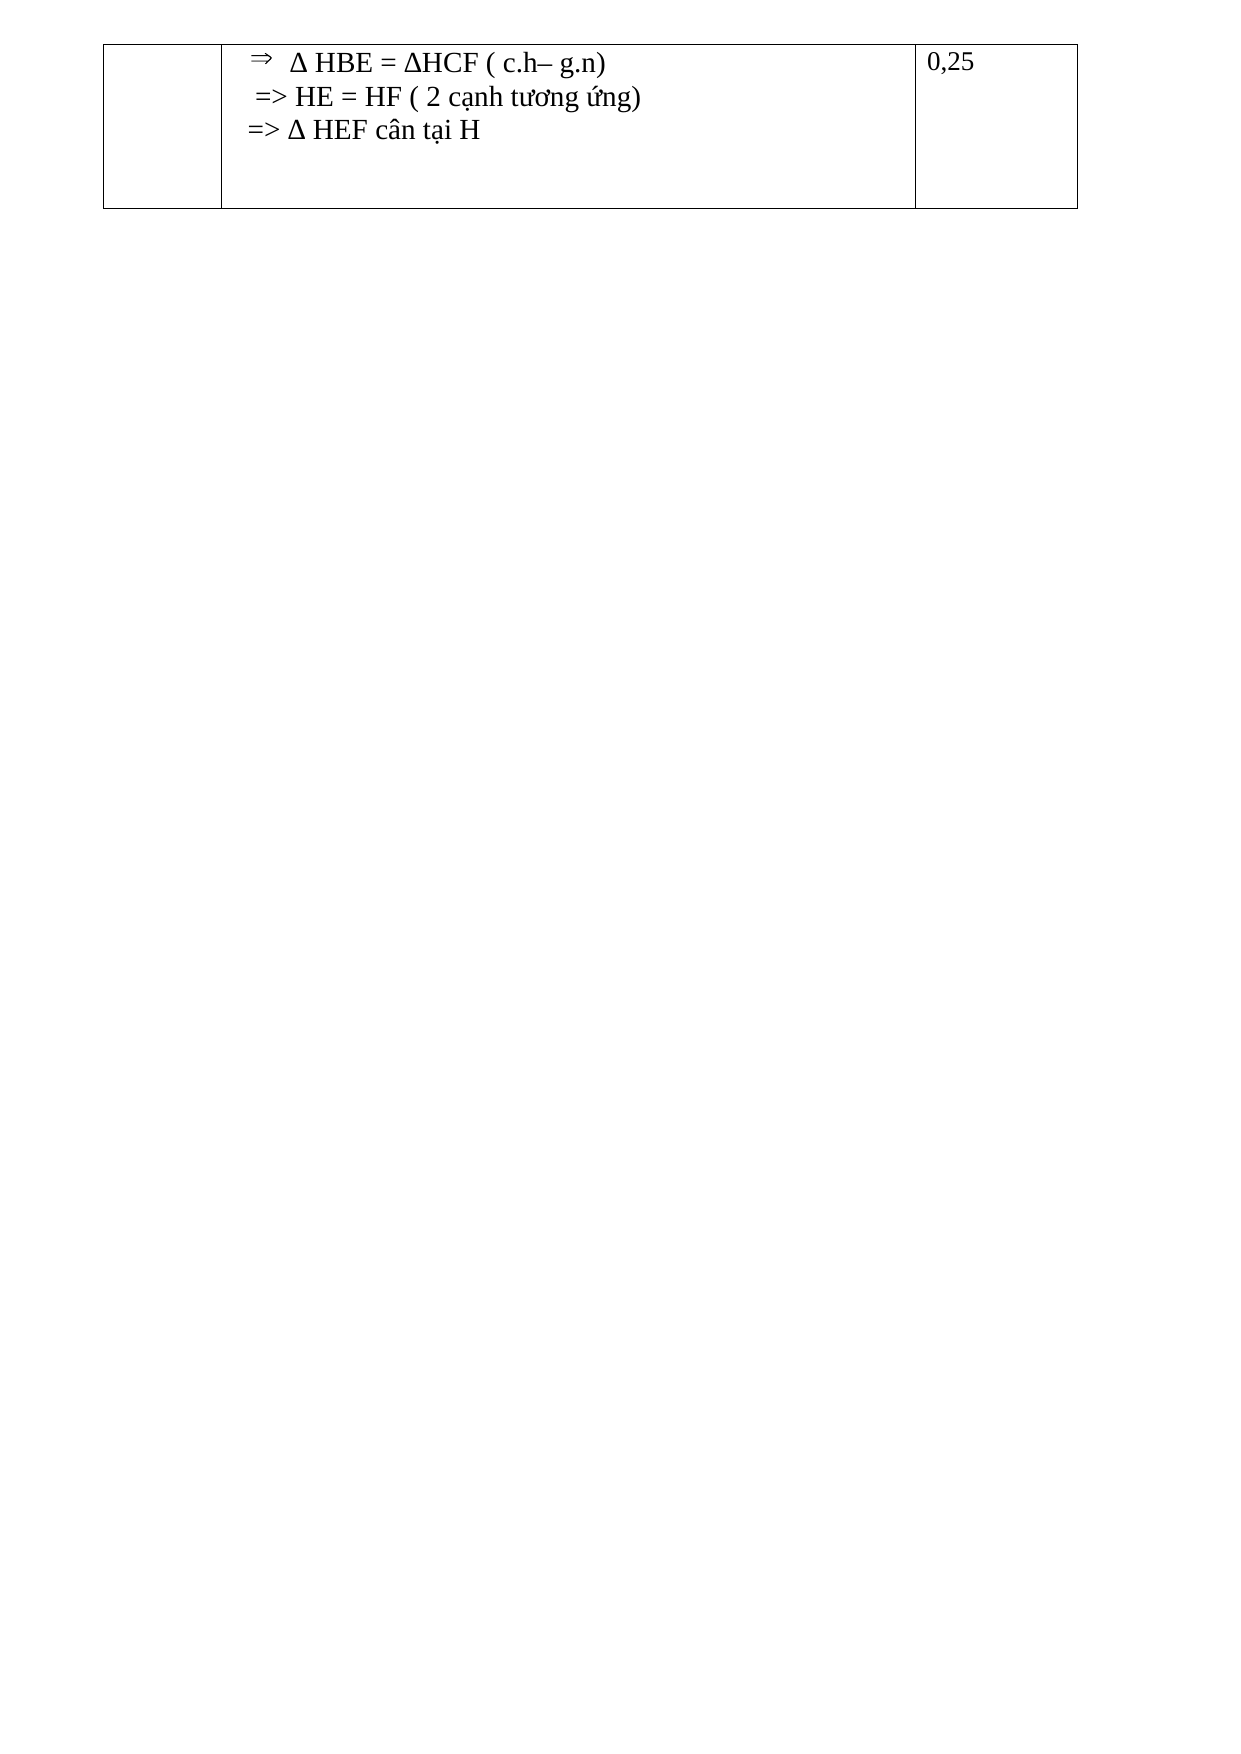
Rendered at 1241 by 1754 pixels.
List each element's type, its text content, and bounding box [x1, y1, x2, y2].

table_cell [222, 45, 915, 208]
table_cell 0,25 0,25 0,25 0,25 [916, 45, 1077, 208]
